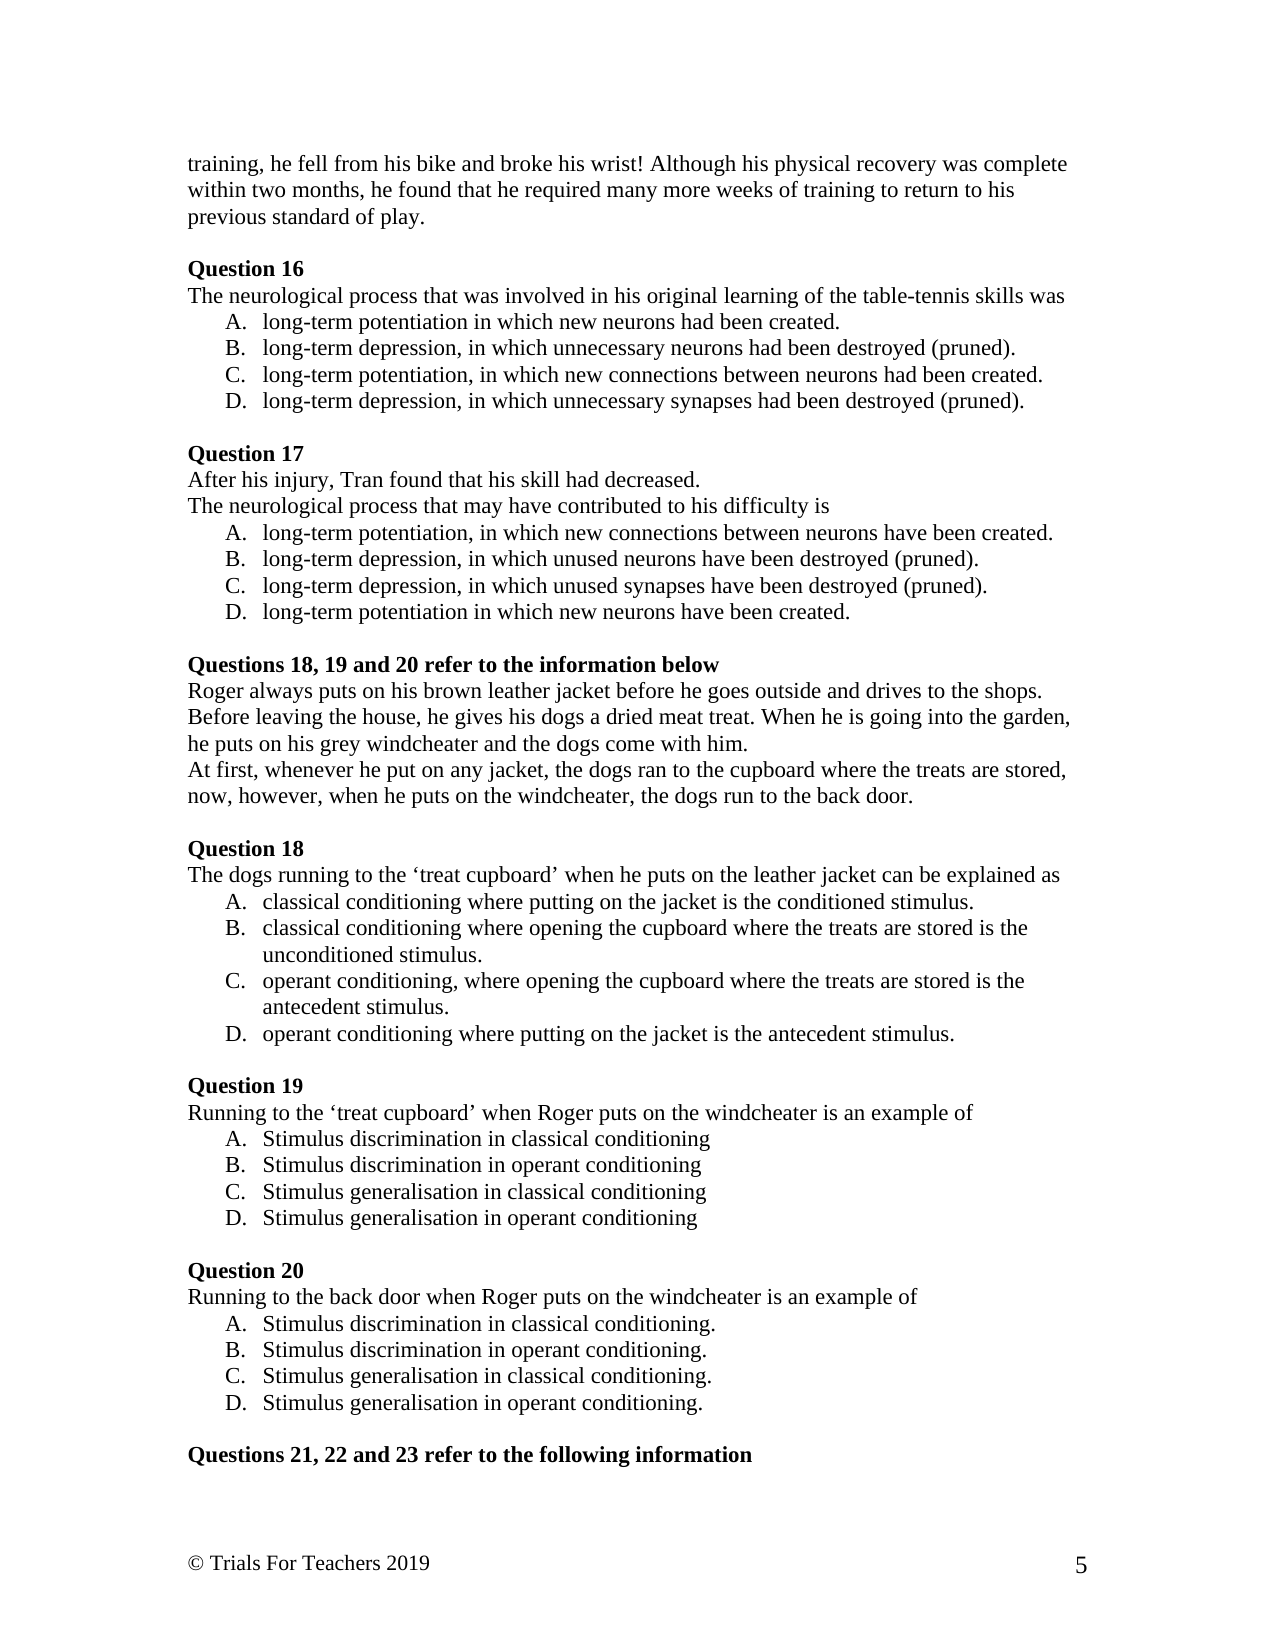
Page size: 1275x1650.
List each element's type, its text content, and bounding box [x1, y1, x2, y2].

list Stimulus generalisation in operant conditioning [225, 1204, 1087, 1231]
list long-term potentiation, in which new connections between neurons had been created. [225, 361, 1087, 387]
list Stimulus generalisation in classical conditioning. [225, 1362, 1087, 1389]
text Running to the ‘treat cupboard’ when Roger puts on the windcheater is an example of [187, 1099, 1087, 1125]
text Question 16 [187, 255, 1087, 282]
list long-term depression, in which unused neurons have been destroyed (pruned). [225, 545, 1087, 572]
list Stimulus discrimination in operant conditioning. [225, 1336, 1087, 1362]
list Stimulus generalisation in classical conditioning [225, 1178, 1087, 1204]
list long-term depression, in which unnecessary neurons had been destroyed (pruned). [225, 334, 1087, 361]
text After his injury, Tran found that his skill had decreased. [187, 466, 1125, 493]
list Stimulus generalisation in operant conditioning. [225, 1389, 1087, 1415]
list operant conditioning where putting on the jacket is the antecedent stimulus. [225, 1020, 1087, 1046]
list long-term depression, in which unused synapses have been destroyed (pruned). [225, 572, 1087, 598]
list Stimulus discrimination in operant conditioning [225, 1151, 1087, 1178]
list Stimulus discrimination in classical conditioning [225, 1125, 1087, 1151]
list operant conditioning, where opening the cupboard where the treats are stored is the antecedent stimulus. [225, 967, 1087, 1020]
text Question 17 [187, 440, 1087, 466]
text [187, 150, 1087, 229]
text Questions 18, 19 and 20 refer to the information below [187, 651, 1087, 677]
list Stimulus discrimination in classical conditioning. [225, 1309, 1087, 1336]
list long-term depression, in which unnecessary synapses had been destroyed (pruned). [225, 387, 1087, 413]
text Question 19 [187, 1072, 1087, 1099]
list long-term potentiation in which new neurons have been created. [225, 598, 1087, 624]
text Question 18 [187, 835, 1087, 862]
list long-term potentiation, in which new connections between neurons have been created. [225, 519, 1087, 545]
text The neurological process that may have contributed to his difficulty is [187, 493, 1125, 519]
list long-term potentiation in which new neurons had been created. [225, 308, 1087, 334]
text At first, whenever he put on any jacket, the dogs ran to the cupboard where the treats are stored, now, however, when he puts on the windcheater, the dogs run to the back door. [187, 756, 1087, 809]
text Question 20 [187, 1257, 1087, 1283]
text The dogs running to the ‘treat cupboard’ when he puts on the leather jacket can be explained as [187, 862, 1087, 888]
text Roger always puts on his brown leather jacket before he goes outside and drives to the shops. Before leaving the house, he gives his dogs a dried meat treat. When he is going into the garden, he puts on his grey windcheater and the dogs come with him. [187, 677, 1087, 756]
text Questions 21, 22 and 23 refer to the following information [187, 1441, 1087, 1468]
list classical conditioning where opening the cupboard where the treats are stored is the unconditioned stimulus. [225, 914, 1087, 967]
list classical conditioning where putting on the jacket is the conditioned stimulus. [225, 888, 1087, 914]
text Running to the back door when Roger puts on the windcheater is an example of [187, 1283, 1087, 1309]
text The neurological process that was involved in his original learning of the table-tennis skills was [187, 282, 1087, 308]
